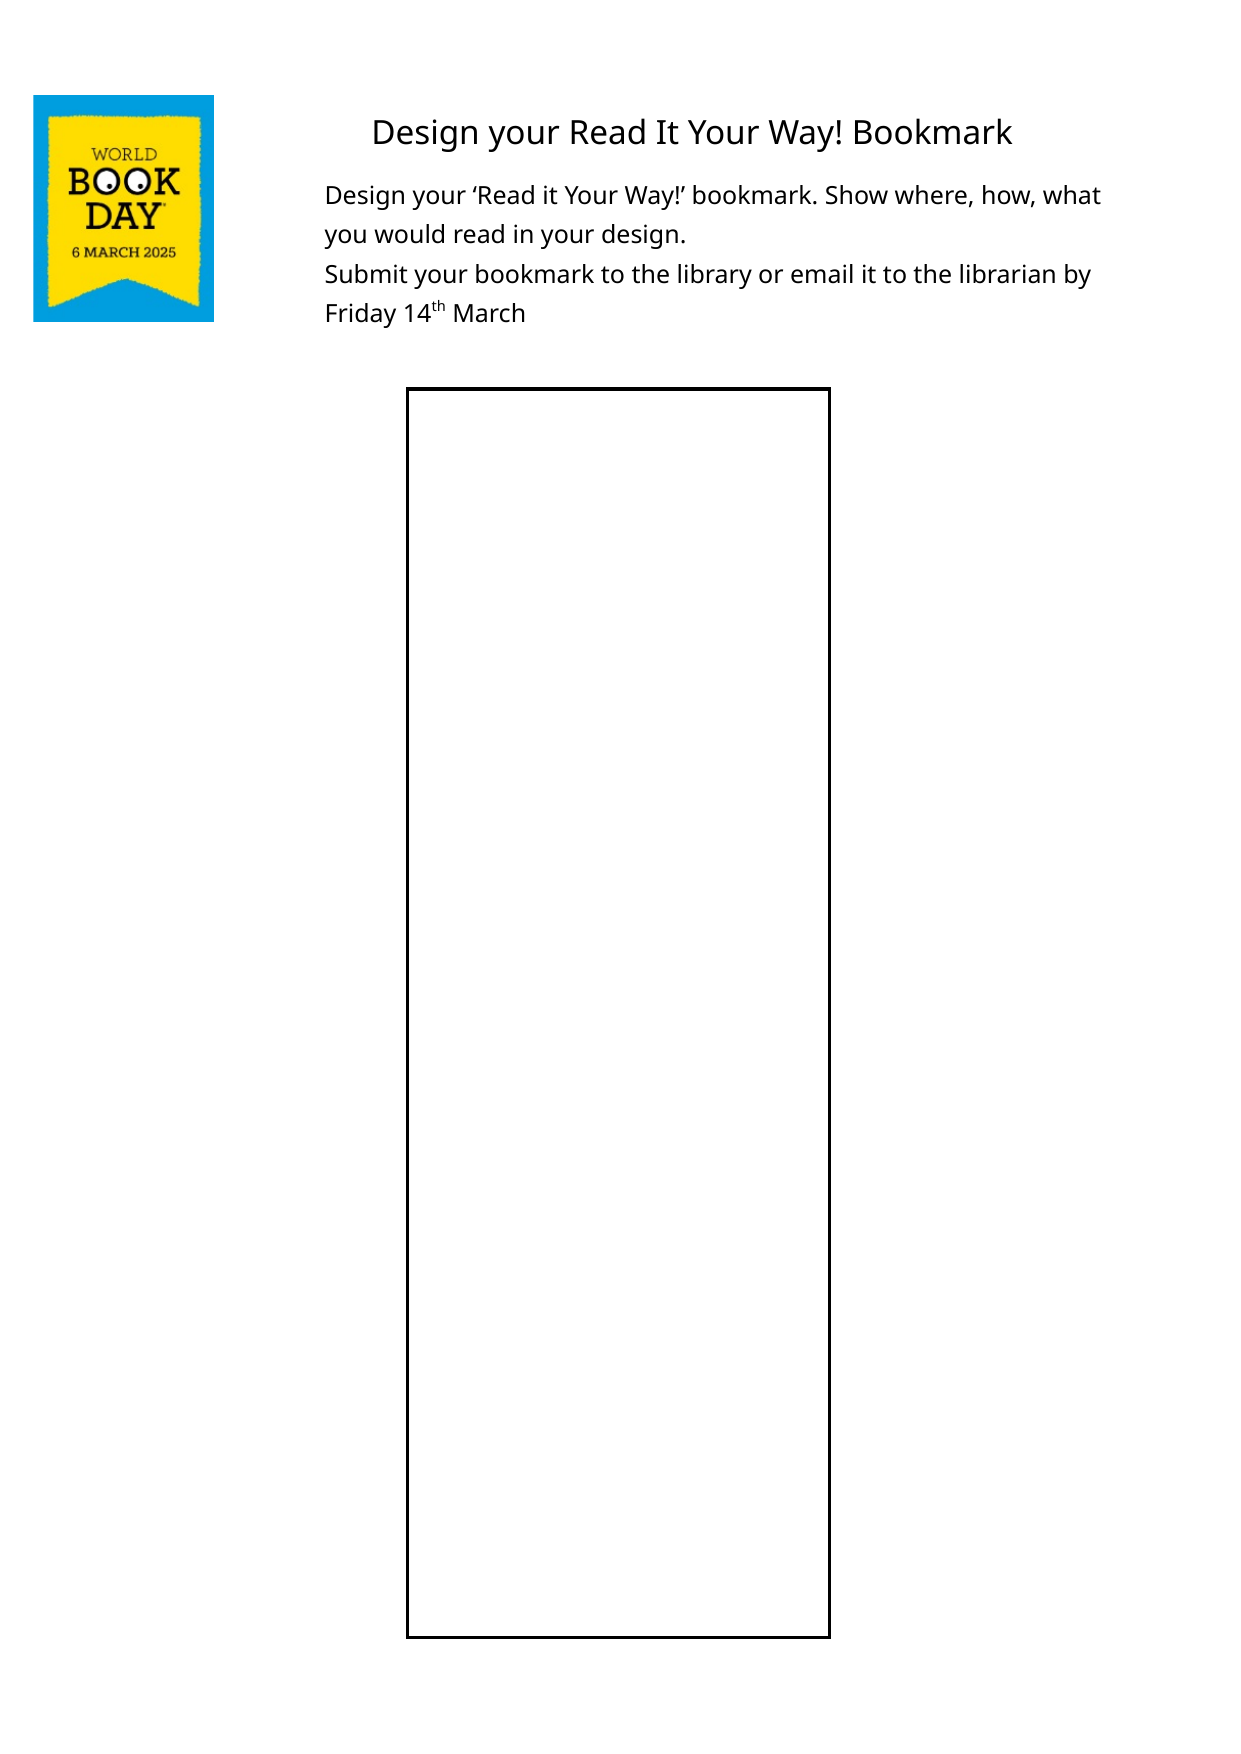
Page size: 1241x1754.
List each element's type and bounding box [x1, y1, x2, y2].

picture [47, 115, 202, 307]
